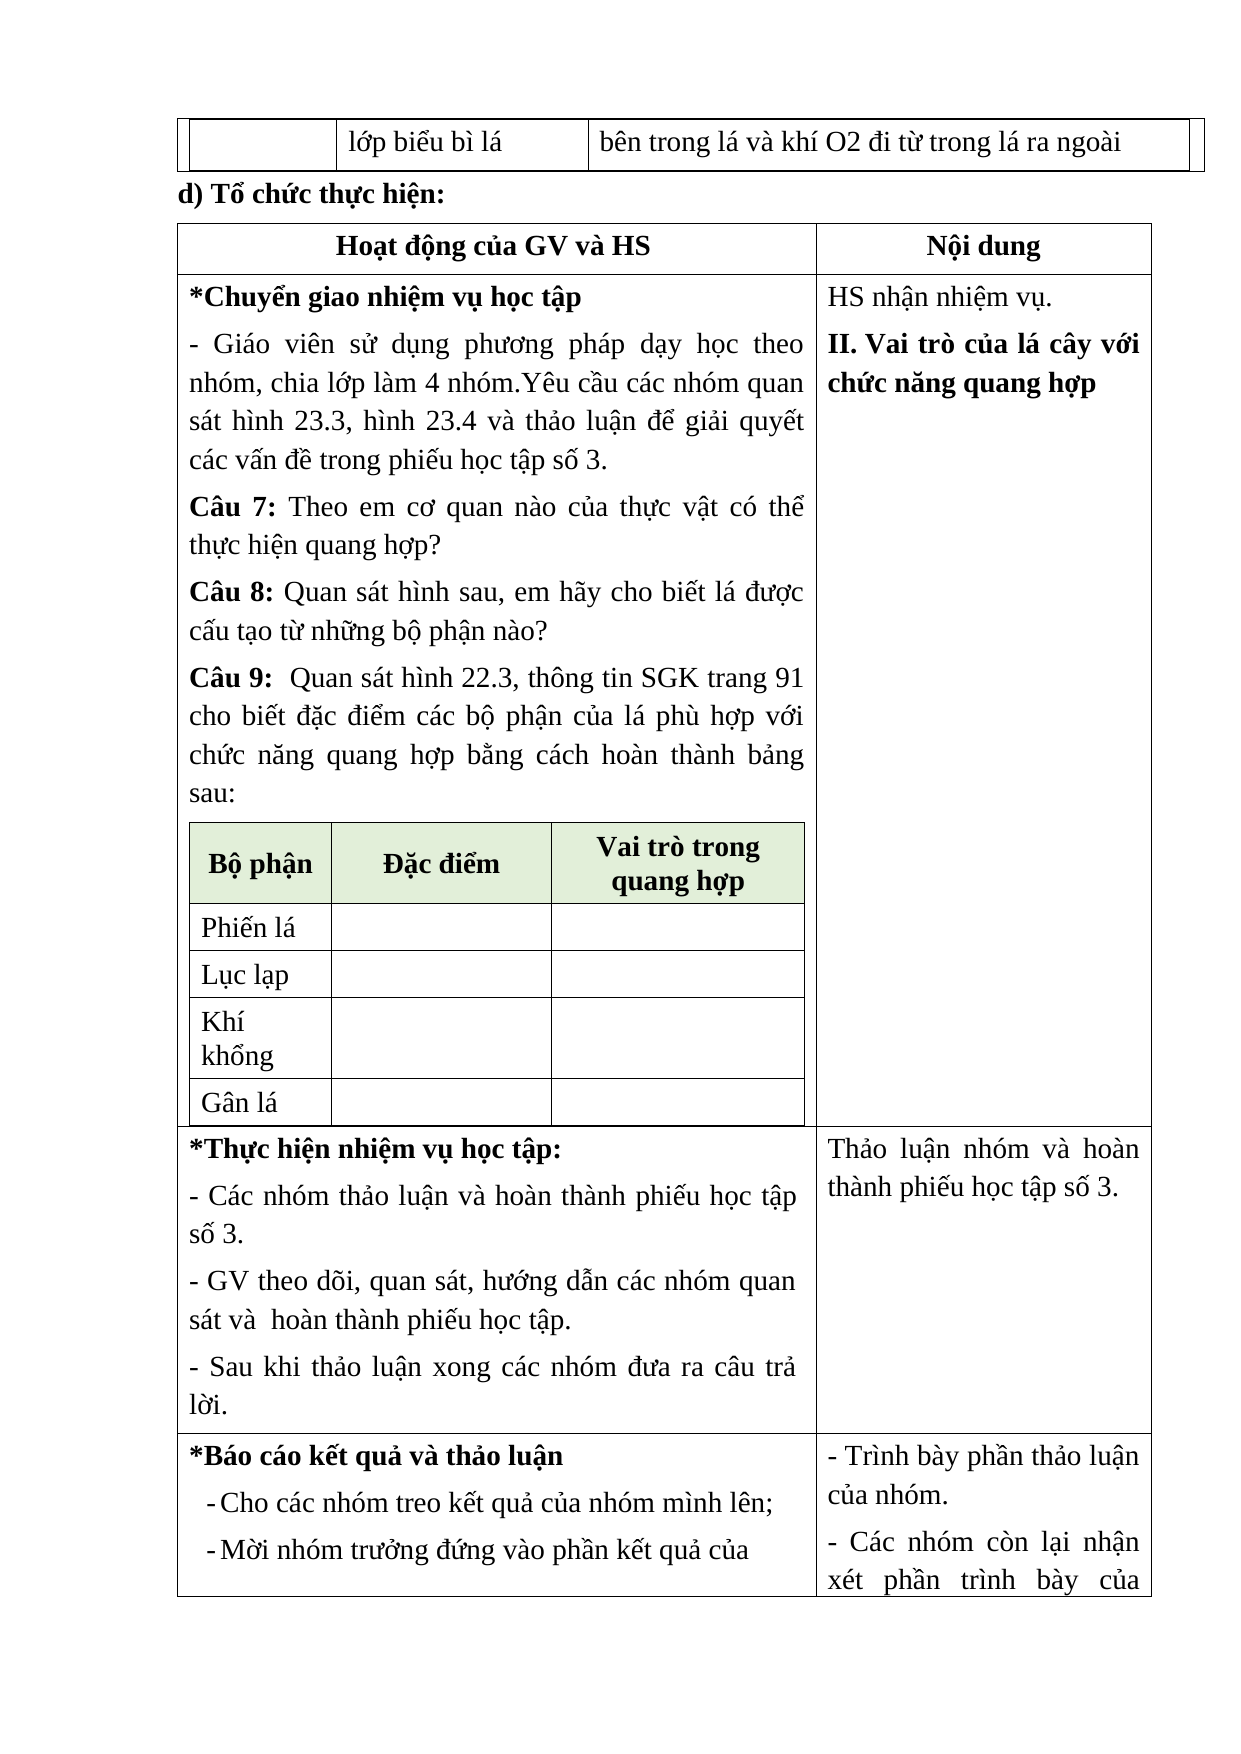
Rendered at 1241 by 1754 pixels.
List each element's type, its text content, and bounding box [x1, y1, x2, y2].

table_cell Thảo luận nhóm và hoàn thành phiếu học tập số 3. [817, 1127, 1151, 1433]
table_header Hoạt động của GV và HS [178, 224, 816, 274]
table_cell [817, 1434, 1151, 1596]
table_header Nội dung [817, 224, 1151, 274]
text d) Tổ chức thực hiện: [177, 176, 1152, 210]
table_cell *Thực hiện nhiệm vụ học tập: - Các nhóm thảo luận và hoàn thành phiếu học tập số 3. - GV theo dõi, quan sát, hướng dẫn các nhóm quan sát và hoàn thành phiếu học tập. - Sau khi thảo luận xong các nhóm đưa ra câu trả lời. [178, 1127, 816, 1433]
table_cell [178, 1434, 816, 1596]
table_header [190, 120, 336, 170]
table_cell *Chuyển giao nhiệm vụ học tập - Giáo viên sử dụng phương pháp dạy học theo nhóm, chia lớp làm 4 nhóm.Yêu cầu các nhóm quan sát hình 23.3, hình 23.4 và thảo luận để giải quyết các vấn đề trong phiếu học tập số 3. Câu 7: Theo em cơ quan nào của thực vật có thể thực hiện quang hợp? Câu 8: Quan sát hình sau, em hãy cho biết lá được cấu tạo từ những bộ phận nào? Câu 9: Quan sát hình 22.3, thông tin SGK trang 91 cho biết đặc điểm các bộ phận của lá phù hợp với chức năng quang hợp bằng cách hoàn thành bảng sau: [178, 275, 816, 1126]
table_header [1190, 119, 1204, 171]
table_cell HS nhận nhiệm vụ. Vai trò của lá cây với chức năng quang hợp [817, 275, 1151, 1126]
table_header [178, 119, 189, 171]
